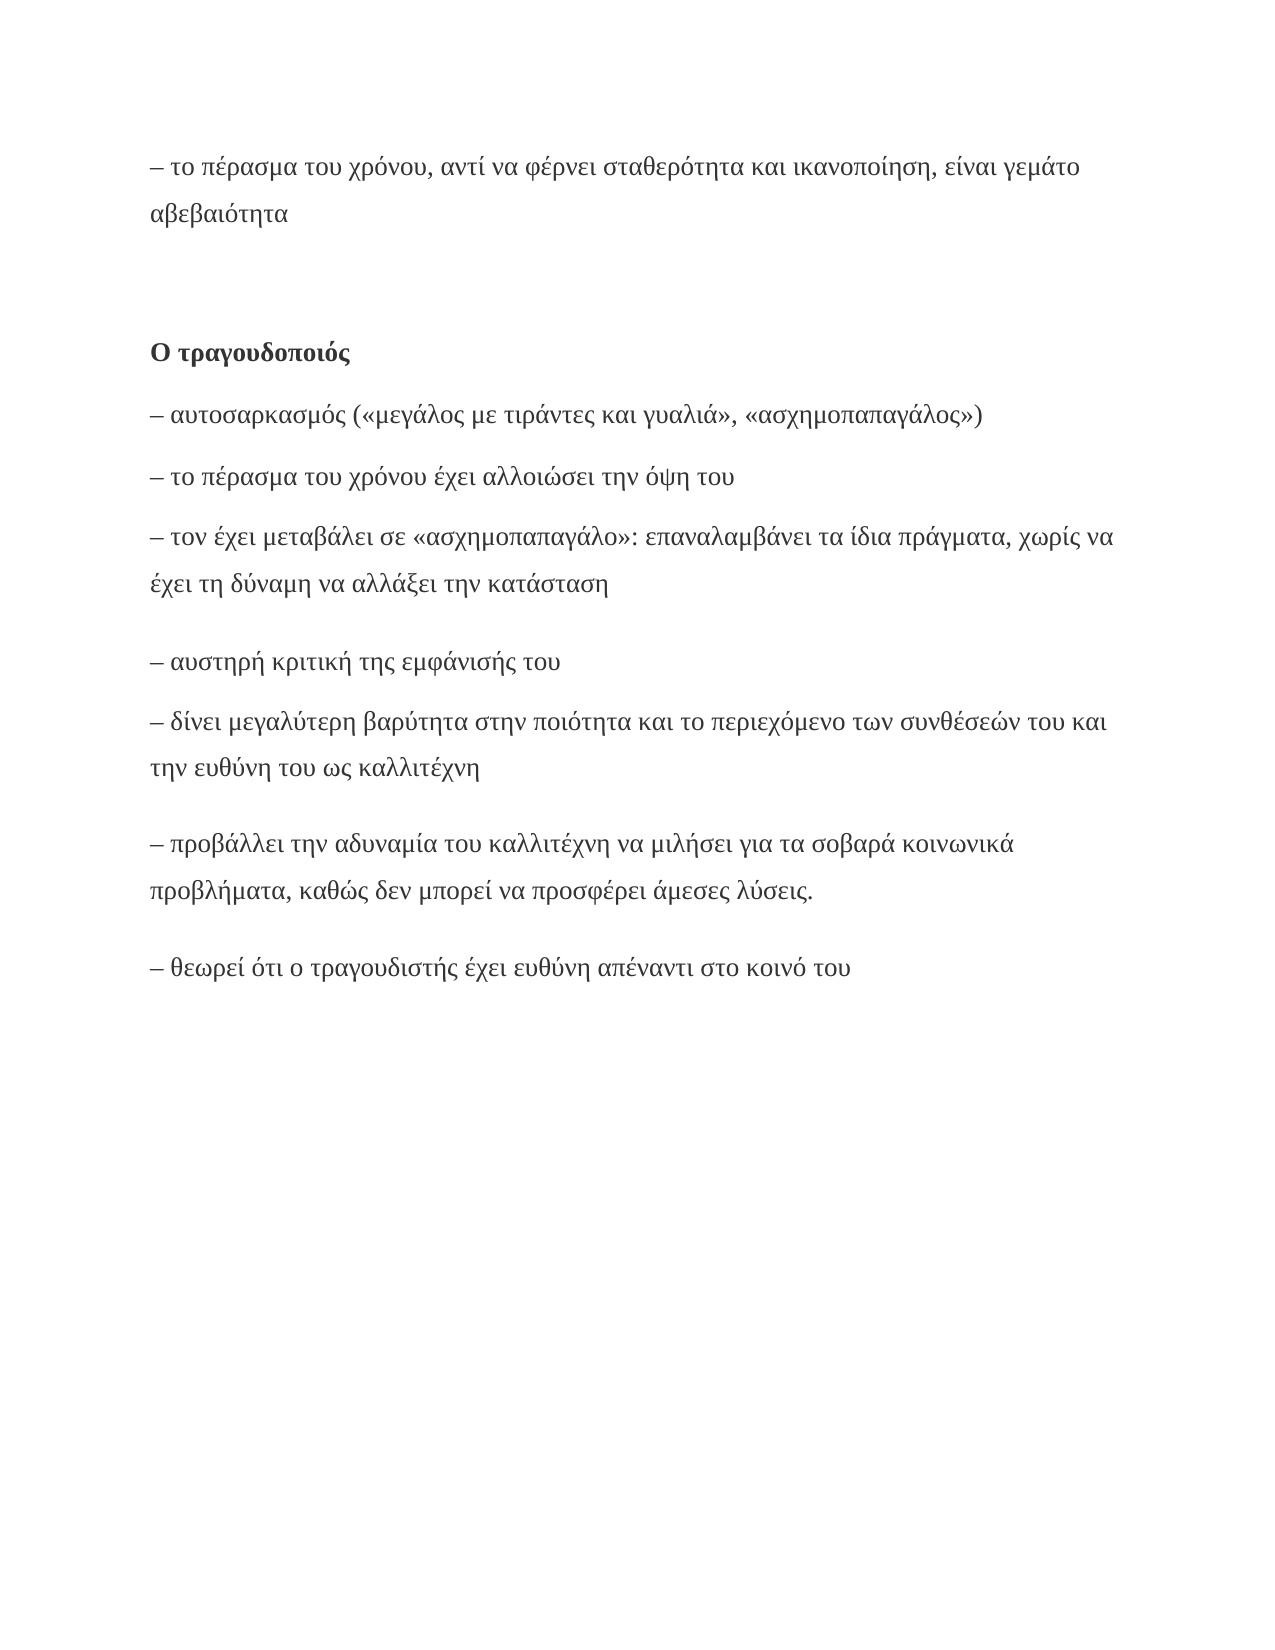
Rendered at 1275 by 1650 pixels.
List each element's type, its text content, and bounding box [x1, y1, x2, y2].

text – το πέρασμα του χρόνου έχει αλλοιώσει την όψη του [150, 458, 1125, 491]
text Ο τραγουδοποιός [150, 334, 1125, 367]
text – αυτοσαρκασμός («μεγάλος με τιράντες και γυαλιά», «ασχημοπαπαγάλος») [150, 396, 1125, 429]
text – προβάλλει την αδυναμία του καλλιτέχνη να μιλήσει για τα σοβαρά κοινωνικά προβλήματα, καθώς δεν μπορεί να προσφέρει άμεσες λύσεις. [150, 827, 1125, 905]
text – το πέρασμα του χρόνου, αντί να φέρνει σταθερότητα και ικανοποίηση, είναι γεμάτο αβεβαιότητα [150, 150, 1125, 228]
text – τον έχει μεταβάλει σε «ασχημοπαπαγάλο»: επαναλαμβάνει τα ίδια πράγματα, χωρίς να έχει τη δύναμη να αλλάξει την κατάσταση [150, 520, 1125, 598]
text – θεωρεί ότι ο τραγουδιστής έχει ευθύνη απέναντι στο κοινό του [150, 950, 1125, 983]
text – αυστηρή κριτική της εμφάνισής του [150, 643, 1125, 676]
text – δίνει μεγαλύτερη βαρύτητα στην ποιότητα και το περιεχόμενο των συνθέσεών του και την ευθύνη του ως καλλιτέχνη [150, 705, 1125, 783]
